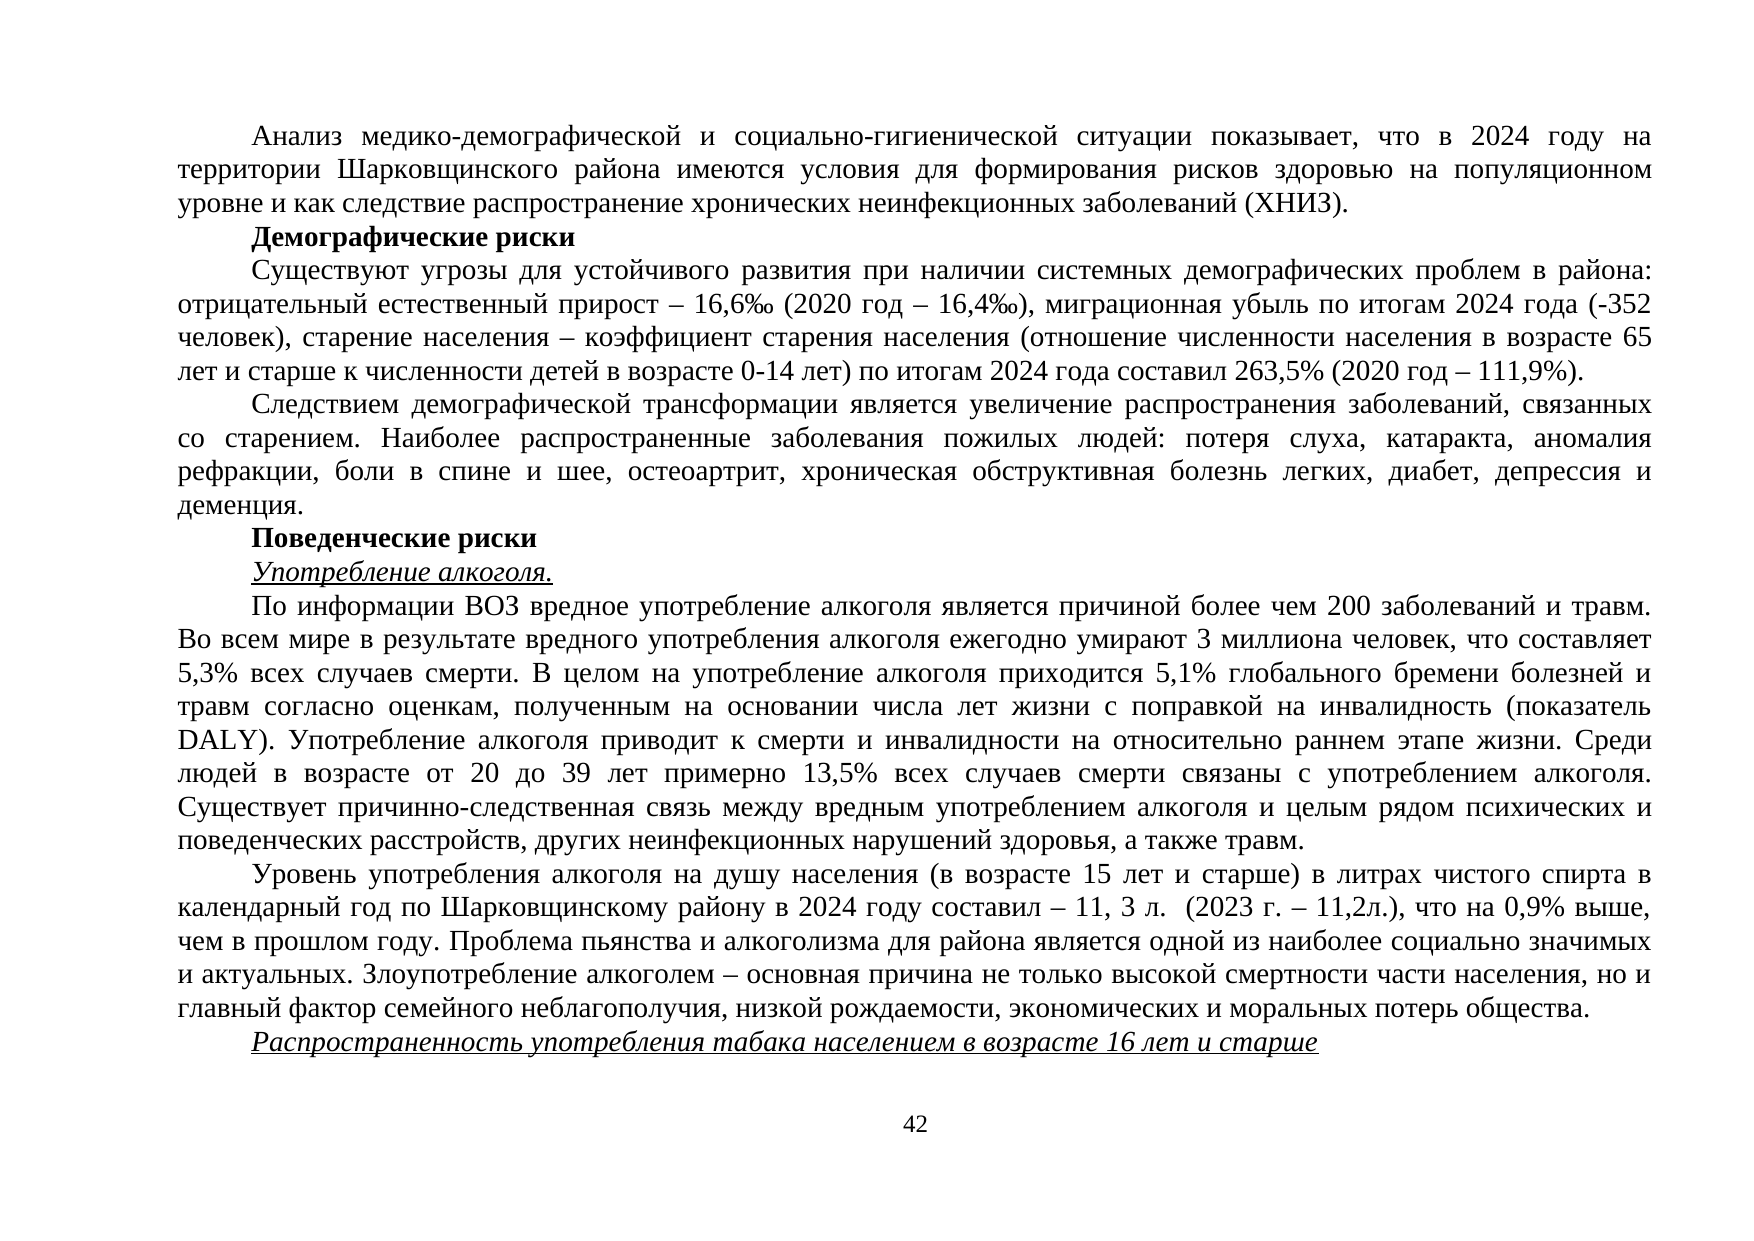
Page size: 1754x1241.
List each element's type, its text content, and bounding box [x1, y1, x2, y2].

text Поведенческие риски [177, 521, 1653, 554]
text По информации ВОЗ вредное употребление алкоголя является причиной более чем 200 заболеваний и травм. Во всем мире в результате вредного употребления алкоголя ежегодно умирают 3 миллиона человек, что составляет 5,3% всех случаев смерти. В целом на употребление алкоголя приходится 5,1% глобального бремени болезней и травм согласно оценкам, полученным на основании числа лет жизни с поправкой на инвалидность (показатель DALY). Употребление алкоголя приводит к смерти и инвалидности на относительно раннем этапе жизни. Среди людей в возрасте от 20 до 39 лет примерно 13,5% всех случаев смерти связаны с употреблением алкоголя. Существует причинно-следственная связь между вредным употреблением алкоголя и целым рядом психических и поведенческих расстройств, других неинфекционных нарушений здоровья, а также травм. [177, 588, 1653, 856]
text Следствием демографической трансформации является увеличение распространения заболеваний, связанных со старением. Наиболее распространенные заболевания пожилых людей: потеря слуха, катаракта, аномалия рефракции, боли в спине и шее, остеоартрит, хроническая обструктивная болезнь легких, диабет, депрессия и деменция. [177, 386, 1653, 521]
text Существуют угрозы для устойчивого развития при наличии системных демографических проблем в района: отрицательный естественный прирост – 16,6‰ (2020 год – 16,4‰), миграционная убыль по итогам 2024 года (-352 человек), старение населения – коэффициент старения населения (отношение численности населения в возрасте 65 лет и старше к численности детей в возрасте 0-14 лет) по итогам 2024 года составил 263,5% (2020 год – 111,9%). [177, 252, 1653, 386]
text Демографические риски [177, 219, 1653, 252]
text Употребление алкоголя. [177, 554, 1653, 588]
text Уровень употребления алкоголя на душу населения (в возрасте 15 лет и старше) в литрах чистого спирта в календарный год по Шарковщинскому району в 2024 году составил – 11, 3 л. (2023 г. – 11,2л.), что на 0,9% выше, чем в прошлом году. Проблема пьянства и алкоголизма для района является одной из наиболее социально значимых и актуальных. Злоупотребление алкоголем – основная причина не только высокой смертности части населения, но и главный фактор семейного неблагополучия, низкой рождаемости, экономических и моральных потерь общества. [177, 856, 1653, 1024]
text Анализ медико-демографической и социально-гигиенической ситуации показывает, что в 2024 году на территории Шарковщинского района имеются условия для формирования рисков здоровью на популяционном уровне и как следствие распространение хронических неинфекционных заболеваний (ХНИЗ). [177, 118, 1653, 219]
text Распространенность употребления табака населением в возрасте 16 лет и старше [177, 1024, 1653, 1057]
